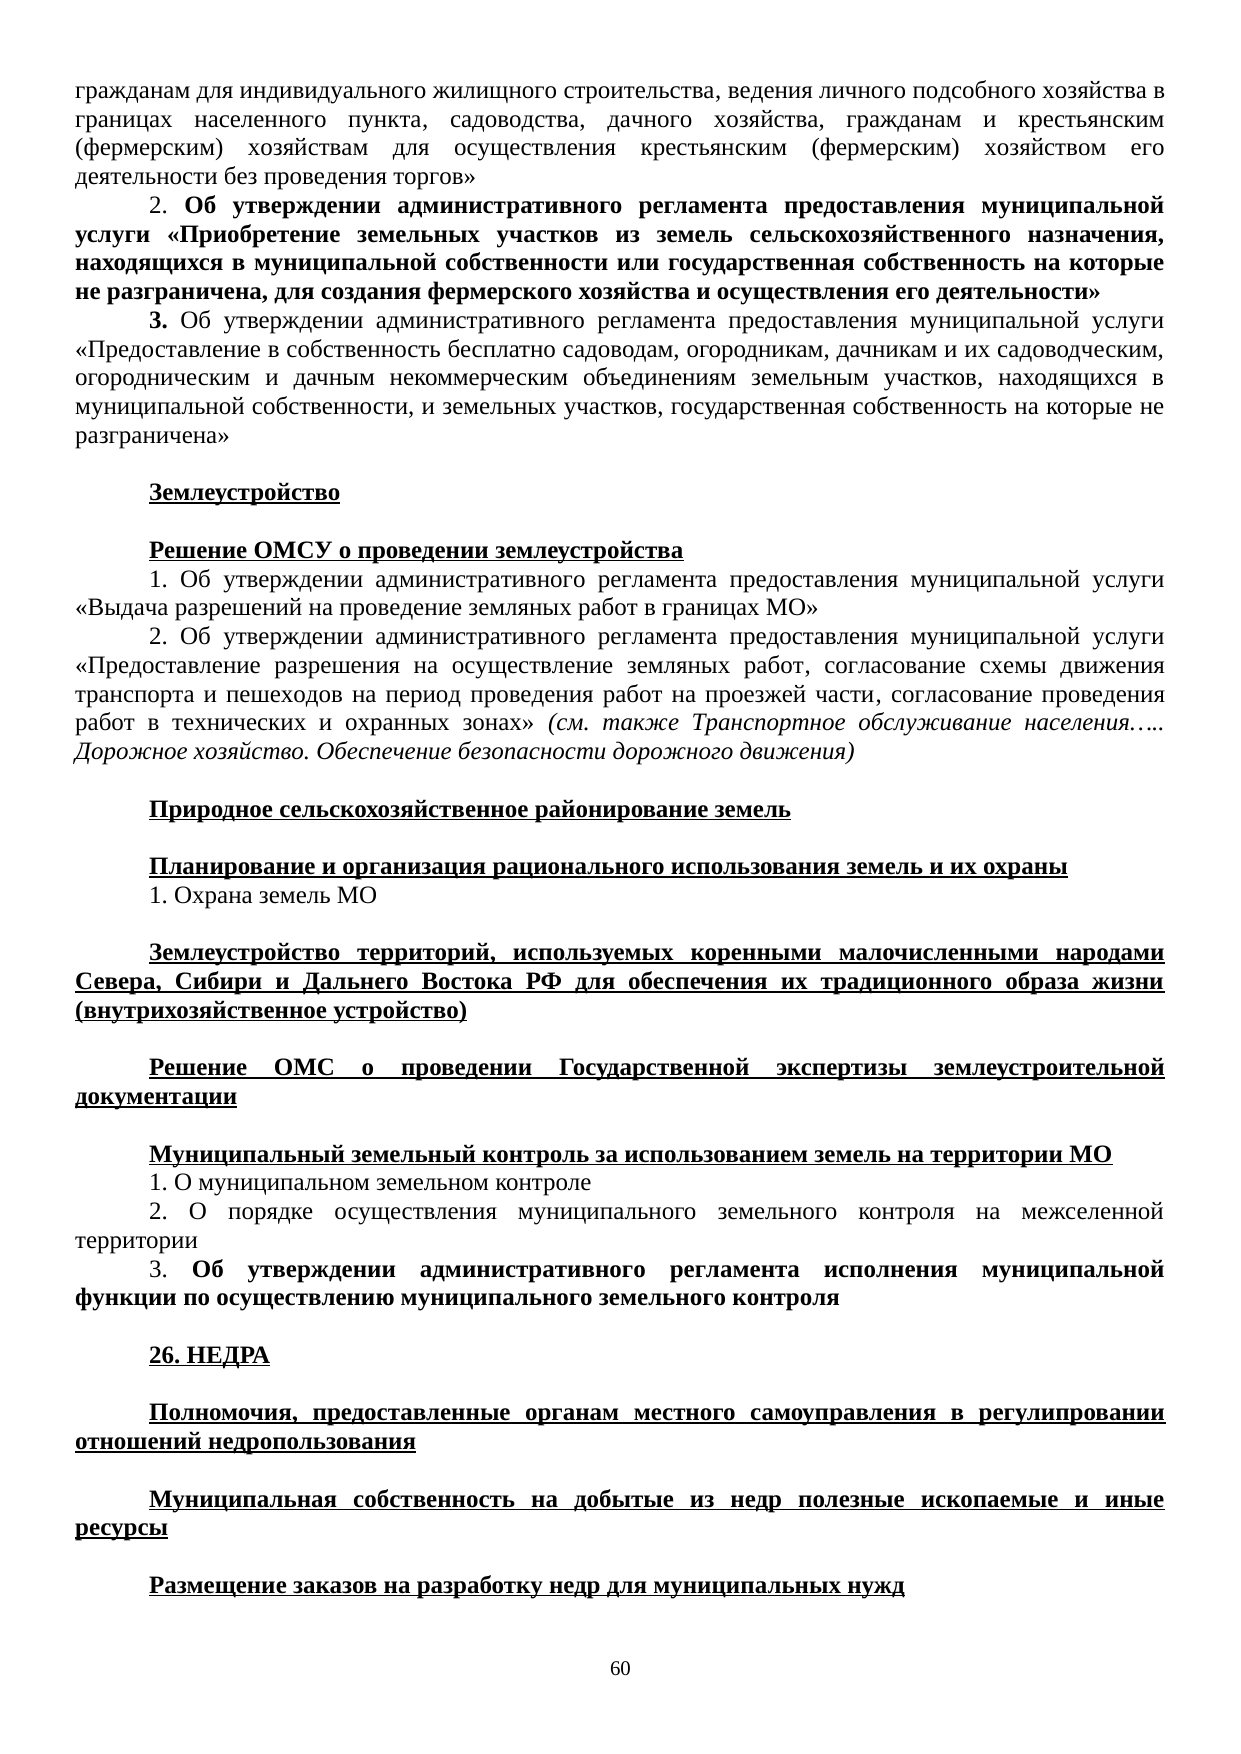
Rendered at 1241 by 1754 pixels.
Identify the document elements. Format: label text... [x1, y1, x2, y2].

title Полномочия, предоставленные органам местного самоуправления в регулипровании отношений недропользования [75, 1397, 1165, 1455]
title 2. Об утверждении административного регламента предоставления муниципальной услуги «Предоставление разрешения на осуществление земляных работ, согласование схемы движения транспорта и пешеходов на период проведения работ на проезжей части, согласование проведения работ в технических и охранных зонах» (см. также Транспортное обслуживание населения….. Дорожное хозяйство. Обеспечение безопасности дорожного движения) [75, 621, 1165, 765]
title Природное сельскохозяйственное районирование земель [75, 794, 1165, 822]
title 1. Об утверждении административного регламента предоставления муниципальной услуги «Выдача разрешений на проведение земляных работ в границах МО» [75, 564, 1165, 621]
title Землеустройство [75, 477, 1165, 506]
title Планирование и организация рационального использования земель и их охраны [75, 851, 1165, 880]
title 26. НЕДРА [75, 1340, 1165, 1369]
title Решение ОМСУ о проведении землеустройства [75, 535, 1165, 564]
title Решение ОМС о проведении Государственной экспертизы землеустроительной документации [75, 1052, 1165, 1110]
title Землеустройство территорий, используемых коренными малочисленными народами Севера, Сибири и Дальнего Востока РФ для обеспечения их традиционного образа жизни (внутрихозяйственное устройство) [75, 937, 1165, 991]
title 3. Об утверждении административного регламента исполнения муниципальной функции по осуществлению муниципального земельного контроля [75, 1254, 1165, 1311]
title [75, 75, 1165, 190]
title Муниципальный земельный контроль за использованием земель на территории МО [75, 1139, 1165, 1167]
title 3. Об утверждении административного регламента предоставления муниципальной услуги «Предоставление в собственность бесплатно садоводам, огородникам, дачникам и их садоводческим, огородническим и дачным некоммерческим объединениям земельным участков, находящихся в муниципальной собственности, и земельных участков, государственная собственность на которые не разграничена» [75, 305, 1165, 449]
title 1. О муниципальном земельном контроле [75, 1167, 1165, 1196]
title Муниципальная собственность на добытые из недр полезные ископаемые и иные ресурсы [75, 1484, 1165, 1541]
title 2. О порядке осуществления муниципального земельного контроля на межселенной территории [75, 1196, 1165, 1254]
title 2. Об утверждении административного регламента предоставления муниципальной услуги «Приобретение земельных участков из земель сельскохозяйственного назначения, находящихся в муниципальной собственности или государственная собственность на которые не разграничена, для создания фермерского хозяйства и осуществления его деятельности» [75, 190, 1165, 305]
title 1. Охрана земель МО [75, 880, 1165, 909]
title Землеустройство территорий, используемых коренными малочисленными народами Севера, Сибири и Дальнего Востока РФ для обеспечения их традиционного образа жизни (внутрихозяйственное устройство) [75, 993, 1165, 1024]
title Размещение заказов на разработку недр для муниципальных нужд [75, 1570, 1165, 1599]
